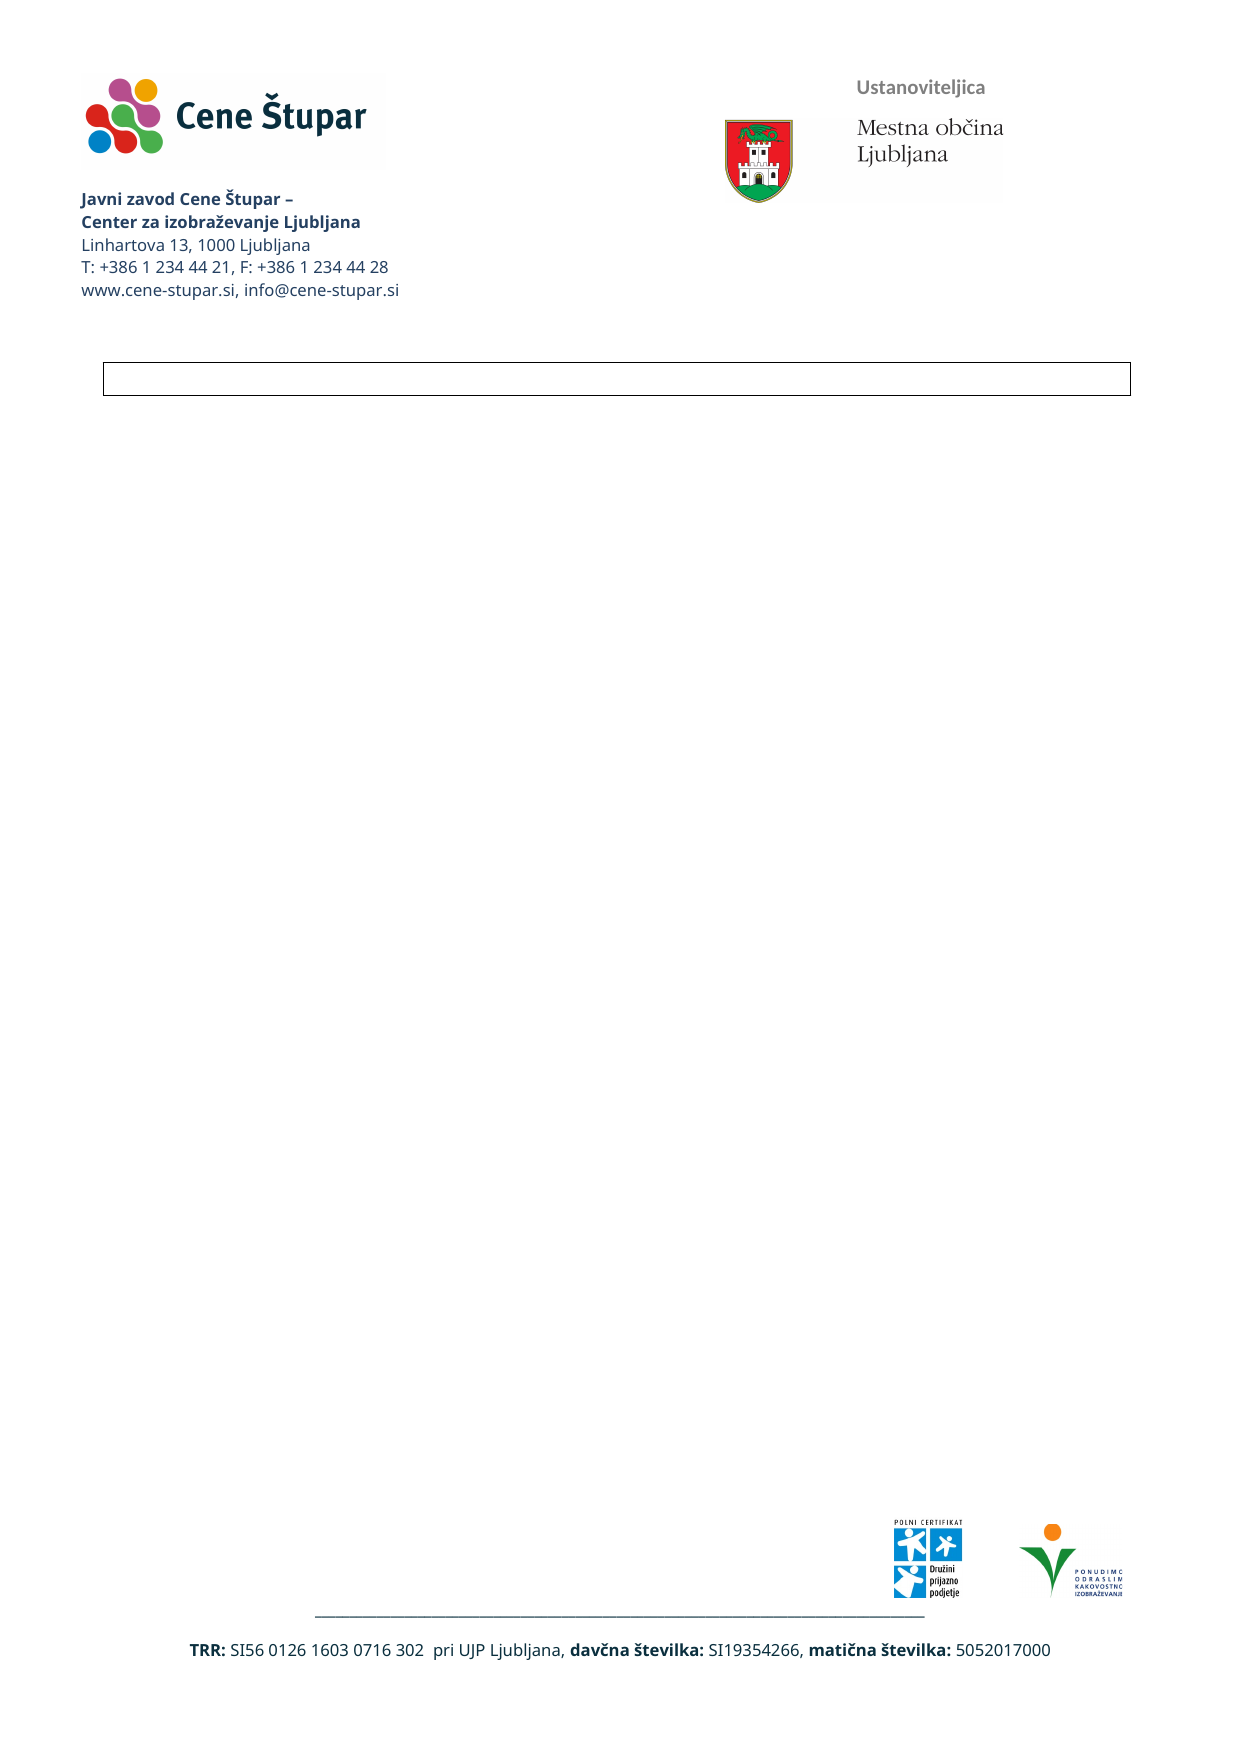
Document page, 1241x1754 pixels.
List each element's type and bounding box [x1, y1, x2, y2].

picture [725, 118, 1004, 203]
picture [1019, 1524, 1123, 1598]
picture [894, 1517, 963, 1598]
picture [81, 73, 386, 170]
